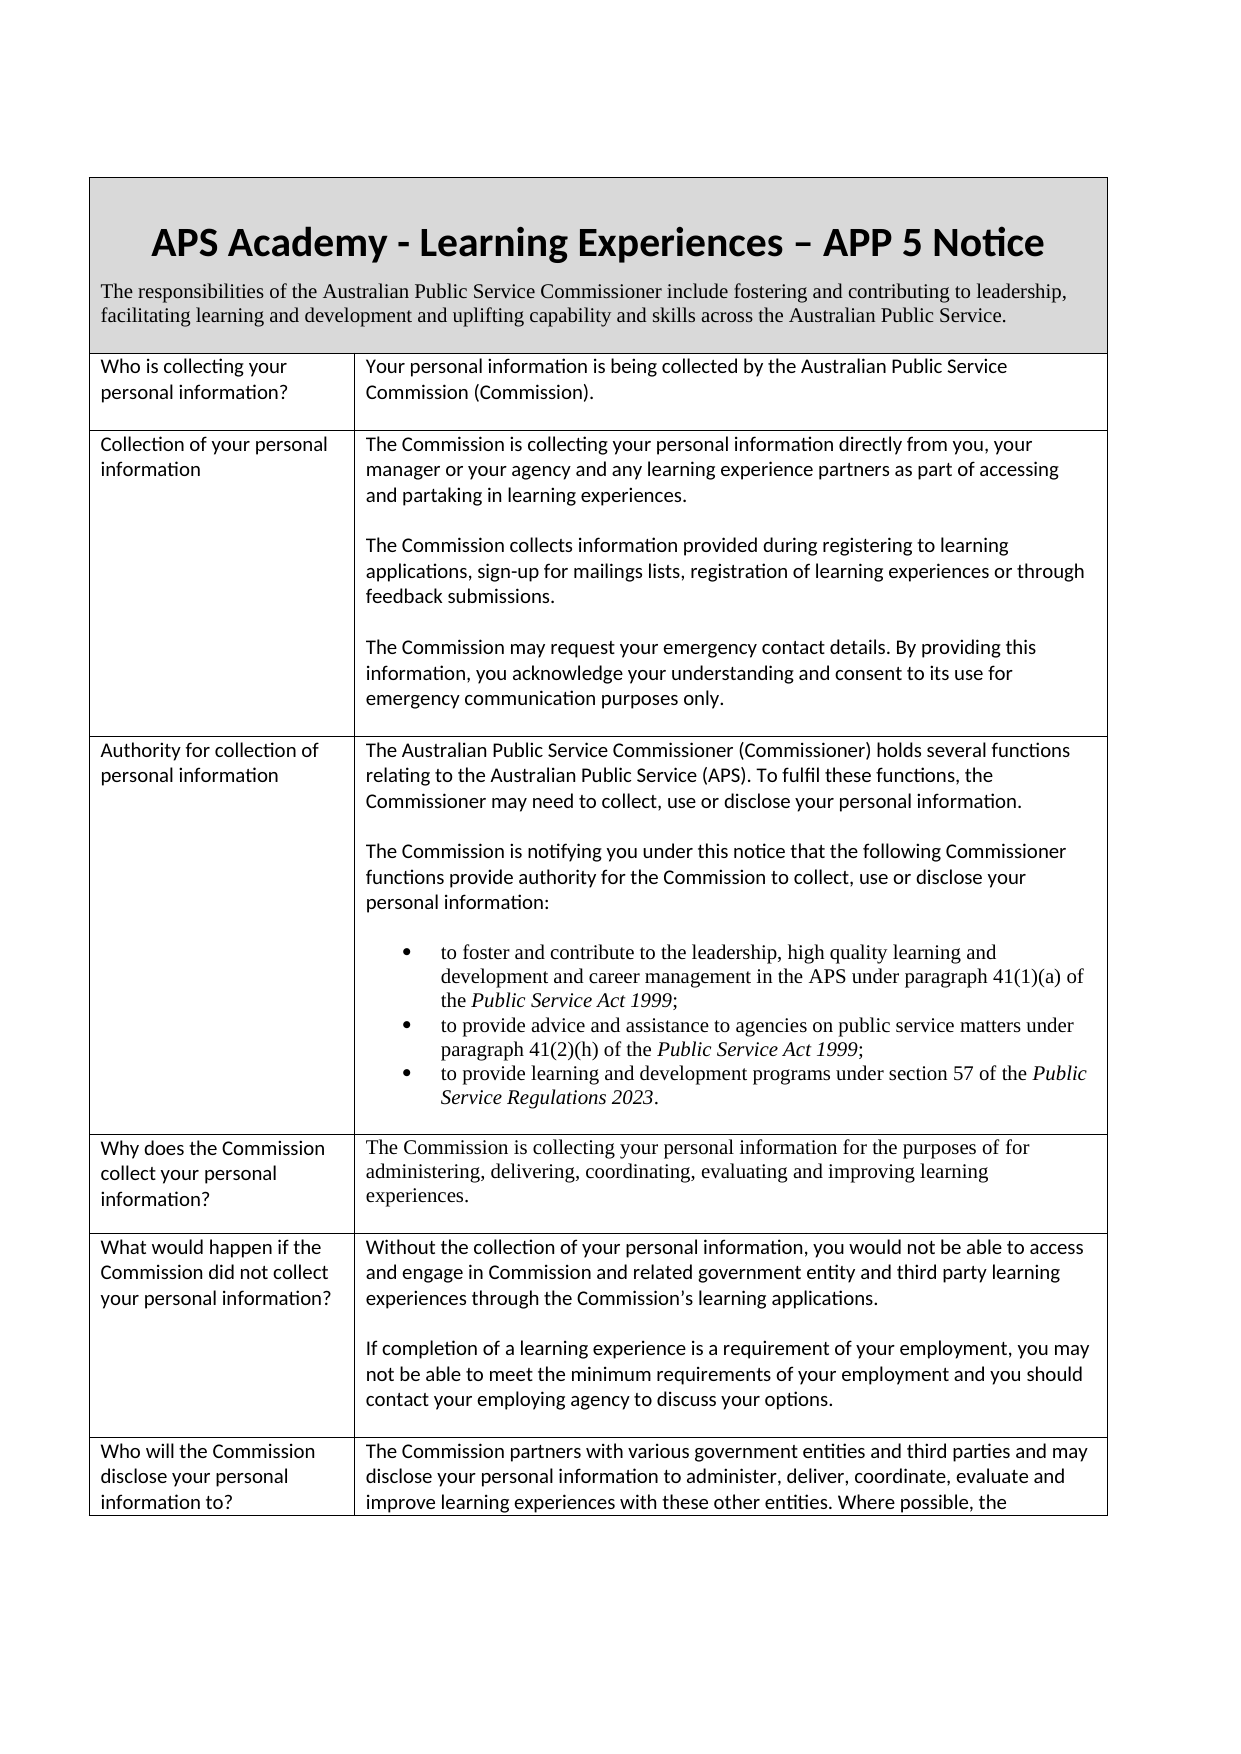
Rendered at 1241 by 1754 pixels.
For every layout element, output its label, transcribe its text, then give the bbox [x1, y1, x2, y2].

table_cell Without the collection of your personal information, you would not be able to access and engage in Commission and related government entity and third party learning experiences through the Commission’s learning applications. If completion of a learning experience is a requirement of your employment, you may not be able to meet the minimum requirements of your employment and you should contact your employing agency to discuss your options. [355, 1234, 1107, 1437]
table_cell Authority for collection of personal information [90, 737, 354, 1134]
table_cell What would happen if the Commission did not collect your personal information? [90, 1234, 354, 1437]
table_cell Who is collecting your personal information? [90, 354, 354, 430]
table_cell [90, 1438, 354, 1514]
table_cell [355, 1438, 1107, 1514]
table_cell The Commission is collecting your personal information for the purposes of for administering, delivering, coordinating, evaluating and improving learning experiences. [355, 1135, 1107, 1233]
table_cell The Commission is collecting your personal information directly from you, your manager or your agency and any learning experience partners as part of accessing and partaking in learning experiences. The Commission collects information provided during registering to learning applications, sign-up for mailings lists, registration of learning experiences or through feedback submissions. The Commission may request your emergency contact details. By providing this information, you acknowledge your understanding and consent to its use for emergency communication purposes only. [355, 431, 1107, 736]
table_cell The Australian Public Service Commissioner (Commissioner) holds several functions relating to the Australian Public Service (APS). To fulfil these functions, the Commissioner may need to collect, use or disclose your personal information. The Commission is notifying you under this notice that the following Commissioner functions provide authority for the Commission to collect, use or disclose your personal information: to foster and contribute to the leadership, high quality learning and development and career management in the APS under paragraph 41(1)(a) of the Public Service Act 1999; to provide advice and assistance to agencies on public service matters under paragraph 41(2)(h) of the Public Service Act 1999; to provide learning and development programs under section 57 of the Public Service Regulations 2023. [355, 737, 1107, 1134]
table_header APS Academy - Learning Experiences – APP 5 Notice The responsibilities of the Australian Public Service Commissioner include fostering and contributing to leadership, facilitating learning and development and uplifting capability and skills across the Australian Public Service. [90, 178, 1107, 353]
table_cell Why does the Commission collect your personal information? [90, 1135, 354, 1233]
table_cell Your personal information is being collected by the Australian Public Service Commission (Commission). [355, 354, 1107, 430]
table_cell Collection of your personal information [90, 431, 354, 736]
